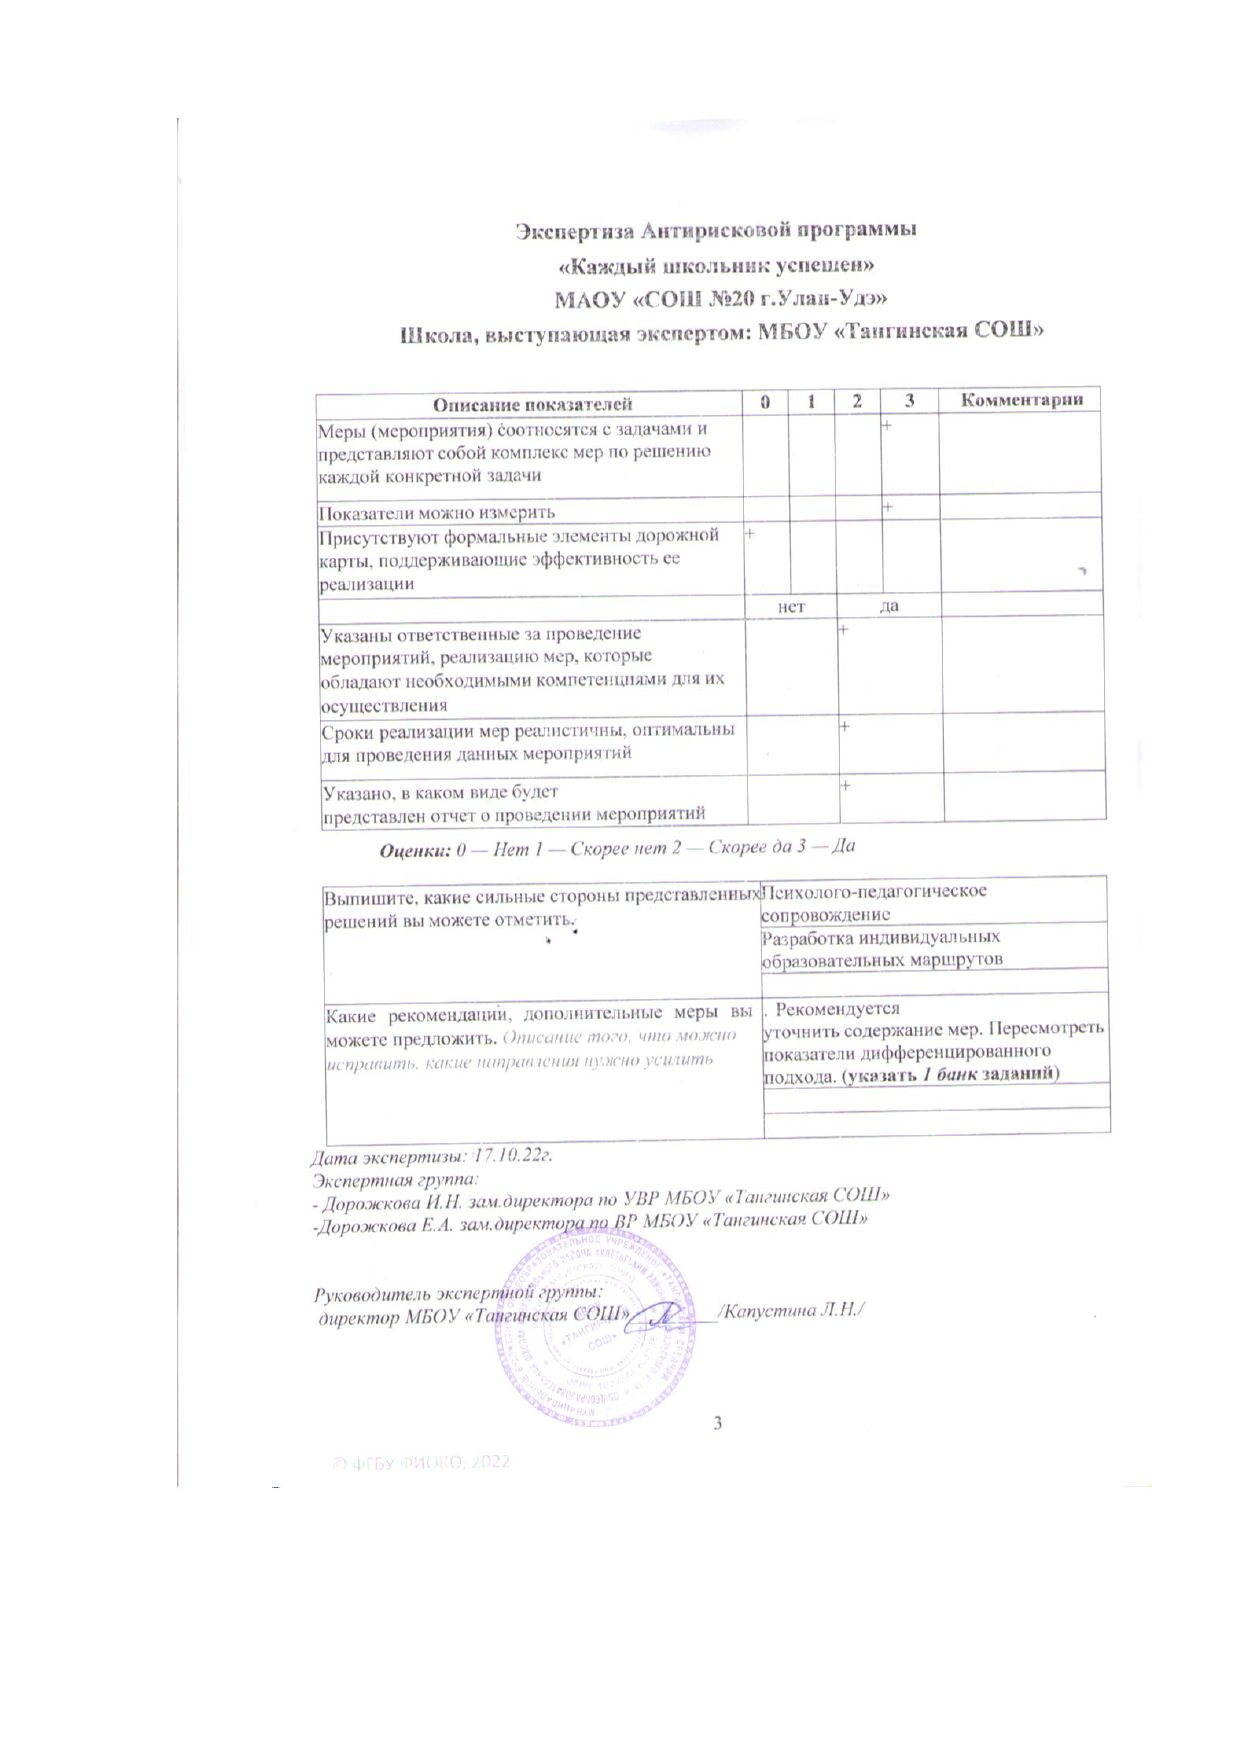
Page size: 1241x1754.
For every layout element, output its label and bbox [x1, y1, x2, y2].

picture [177, 118, 1152, 1496]
